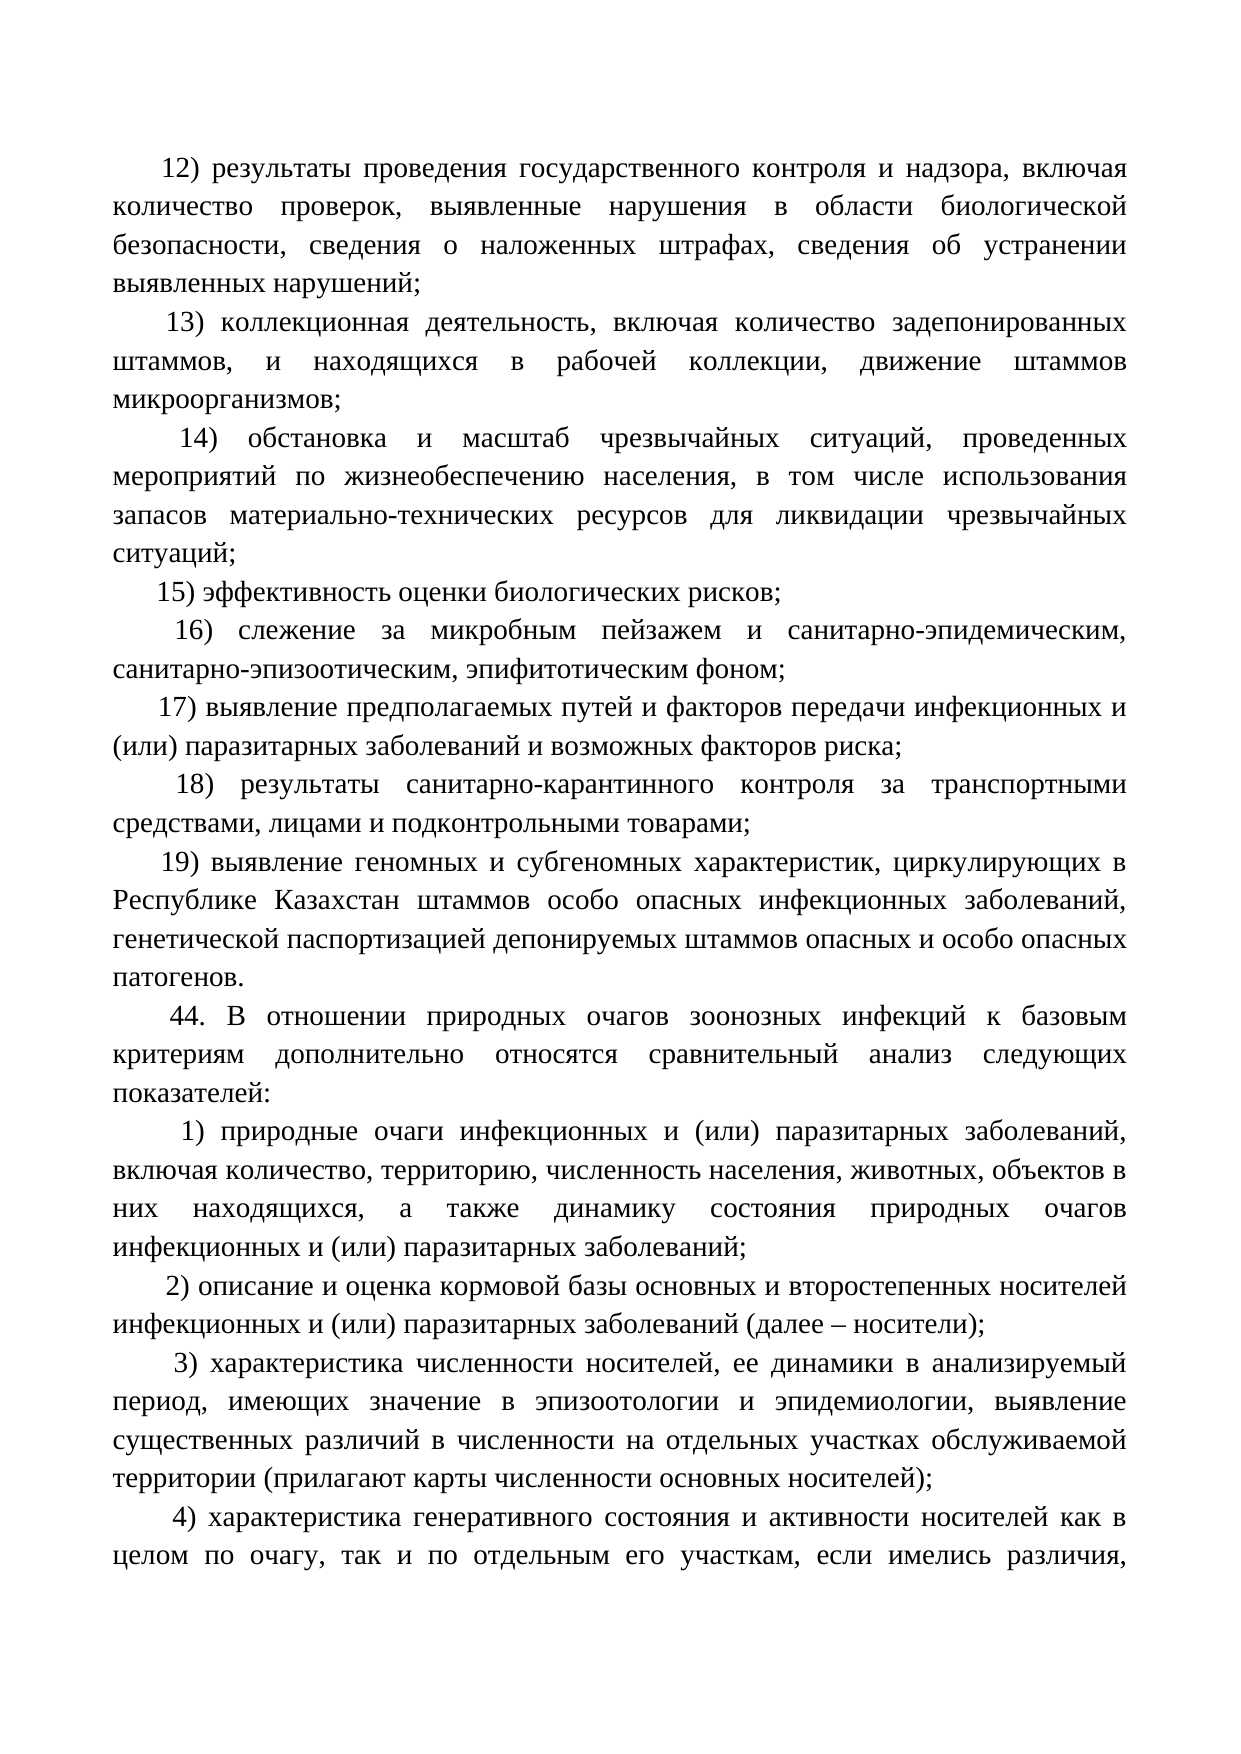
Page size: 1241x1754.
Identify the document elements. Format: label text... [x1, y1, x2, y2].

text 14) обстановка и масштаб чрезвычайных ситуаций, проведенных мероприятий по жизнеобеспечению населения, в том числе использования запасов материально-технических ресурсов для ликвидации чрезвычайных ситуаций; [112, 420, 1128, 569]
text 12) результаты проведения государственного контроля и надзора, включая количество проверок, выявленные нарушения в области биологической безопасности, сведения о наложенных штрафах, сведения об устранении выявленных нарушений; [112, 150, 1128, 299]
text 2) описание и оценка кормовой базы основных и второстепенных носителей инфекционных и (или) паразитарных заболеваний (далее – носители); [112, 1268, 1128, 1340]
text 3) характеристика численности носителей, ее динамики в анализируемый период, имеющих значение в эпизоотологии и эпидемиологии, выявление существенных различий в численности на отдельных участках обслуживаемой территории (прилагают карты численности основных носителей); [112, 1345, 1128, 1494]
text 1) природные очаги инфекционных и (или) паразитарных заболеваний, включая количество, территорию, численность населения, животных, объектов в них находящихся, а также динамику состояния природных очагов инфекционных и (или) паразитарных заболеваний; [112, 1113, 1128, 1263]
text 15) эффективность оценки биологических рисков; [112, 574, 1128, 607]
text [112, 1499, 1128, 1571]
text 18) результаты санитарно-карантинного контроля за транспортными средствами, лицами и подконтрольными товарами; [112, 767, 1128, 839]
text 19) выявление геномных и субгеномных характеристик, циркулирующих в Республике Казахстан штаммов особо опасных инфекционных заболеваний, генетической паспортизацией депонируемых штаммов опасных и особо опасных патогенов. [112, 844, 1128, 993]
text 44. В отношении природных очагов зоонозных инфекций к базовым критериям дополнительно относятся сравнительный анализ следующих показателей: [112, 998, 1128, 1108]
text 16) слежение за микробным пейзажем и санитарно-эпидемическим, санитарно-эпизоотическим, эпифитотическим фоном; [112, 612, 1128, 684]
text 17) выявление предполагаемых путей и факторов передачи инфекционных и (или) паразитарных заболеваний и возможных факторов риска; [112, 689, 1128, 762]
text 13) коллекционная деятельность, включая количество задепонированных штаммов, и находящихся в рабочей коллекции, движение штаммов микроорганизмов; [112, 304, 1128, 415]
